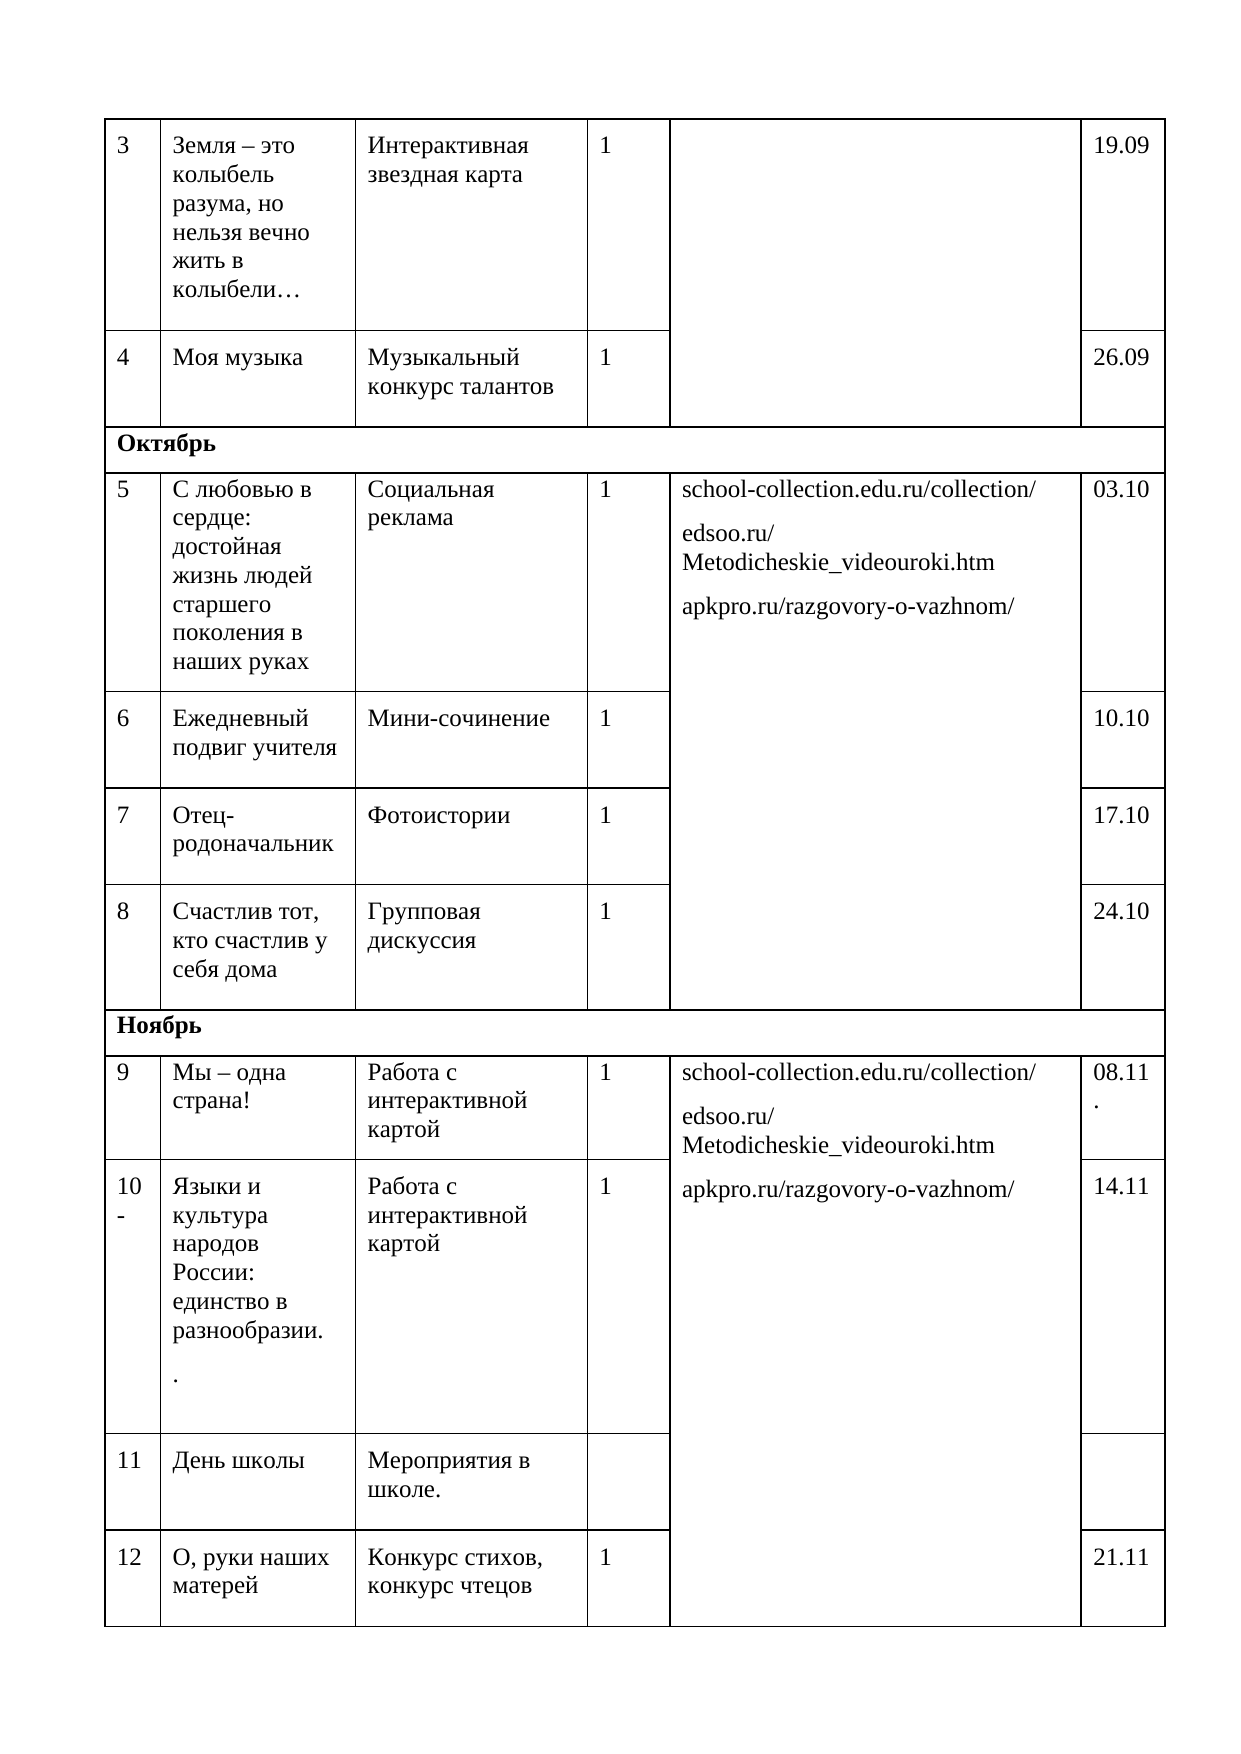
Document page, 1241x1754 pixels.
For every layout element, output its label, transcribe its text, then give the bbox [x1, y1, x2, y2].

table_cell Фотоистории [356, 789, 587, 884]
table_cell 1 [588, 1531, 669, 1626]
table_cell 21.11 [1082, 1531, 1164, 1626]
table_cell Мероприятия в школе. [356, 1434, 587, 1529]
table_cell Счастлив тот, кто счастлив у себя дома [161, 885, 355, 1009]
table_cell День школы [161, 1434, 355, 1529]
table_cell Отец-родоначальник [161, 789, 355, 884]
table_cell 1 [588, 885, 669, 1009]
table_cell Работа с интерактивной картой [356, 1160, 587, 1432]
table_cell 10- [106, 1160, 160, 1432]
table_cell 03.10 [1082, 474, 1164, 691]
table_cell 1 [588, 692, 669, 787]
table_cell 1 [588, 331, 669, 426]
table_cell 1 [588, 789, 669, 884]
table_cell [588, 1434, 669, 1529]
table_cell 14.11 [1082, 1160, 1164, 1432]
table_cell 1 [588, 120, 669, 330]
table_cell О, руки наших матерей [161, 1531, 355, 1626]
table_cell Ноябрь [106, 1011, 1164, 1055]
table_cell Конкурс стихов, конкурс чтецов [356, 1531, 587, 1626]
table_cell Социальная реклама [356, 474, 587, 691]
table_cell Мы – одна страна! [161, 1057, 355, 1158]
table_cell 12 [106, 1531, 160, 1626]
table_cell 08.11. [1082, 1057, 1164, 1158]
table_cell Музыкальный конкурс талантов [356, 331, 587, 426]
table_cell Моя музыка [161, 331, 355, 426]
table_cell 9 [106, 1057, 160, 1158]
table_cell Интерактивная звездная карта [356, 120, 587, 330]
table_cell Земля – это колыбель разума, но нельзя вечно жить в колыбели… [161, 120, 355, 330]
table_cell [671, 474, 1080, 1009]
table_cell 17.10 [1082, 789, 1164, 884]
table_cell 19.09 [1082, 120, 1164, 330]
table_cell 8 [106, 885, 160, 1009]
table_cell С любовью в сердце: достойная жизнь людей старшего поколения в наших руках [161, 474, 355, 691]
table_cell 10.10 [1082, 692, 1164, 787]
table_cell Групповая дискуссия [356, 885, 587, 1009]
table_cell 1 [588, 474, 669, 691]
table_cell 6 [106, 692, 160, 787]
table_cell Октябрь [106, 428, 1164, 472]
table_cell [671, 1057, 1080, 1626]
table_cell 3 [106, 120, 160, 330]
table_cell 11 [106, 1434, 160, 1529]
table_cell 1 [588, 1057, 669, 1158]
table_cell 24.10 [1082, 885, 1164, 1009]
table_cell Языки и культура народов России: единство в разнообразии. . [161, 1160, 355, 1432]
table_cell Работа с интерактивной картой [356, 1057, 587, 1158]
table_cell 26.09 [1082, 331, 1164, 426]
table_cell [1082, 1434, 1164, 1529]
table_cell 7 [106, 789, 160, 884]
table_cell 1 [588, 1160, 669, 1432]
table_cell Мини-сочинение [356, 692, 587, 787]
table_cell 4 [106, 331, 160, 426]
table_cell Ежедневный подвиг учителя [161, 692, 355, 787]
table_cell 5 [106, 474, 160, 691]
